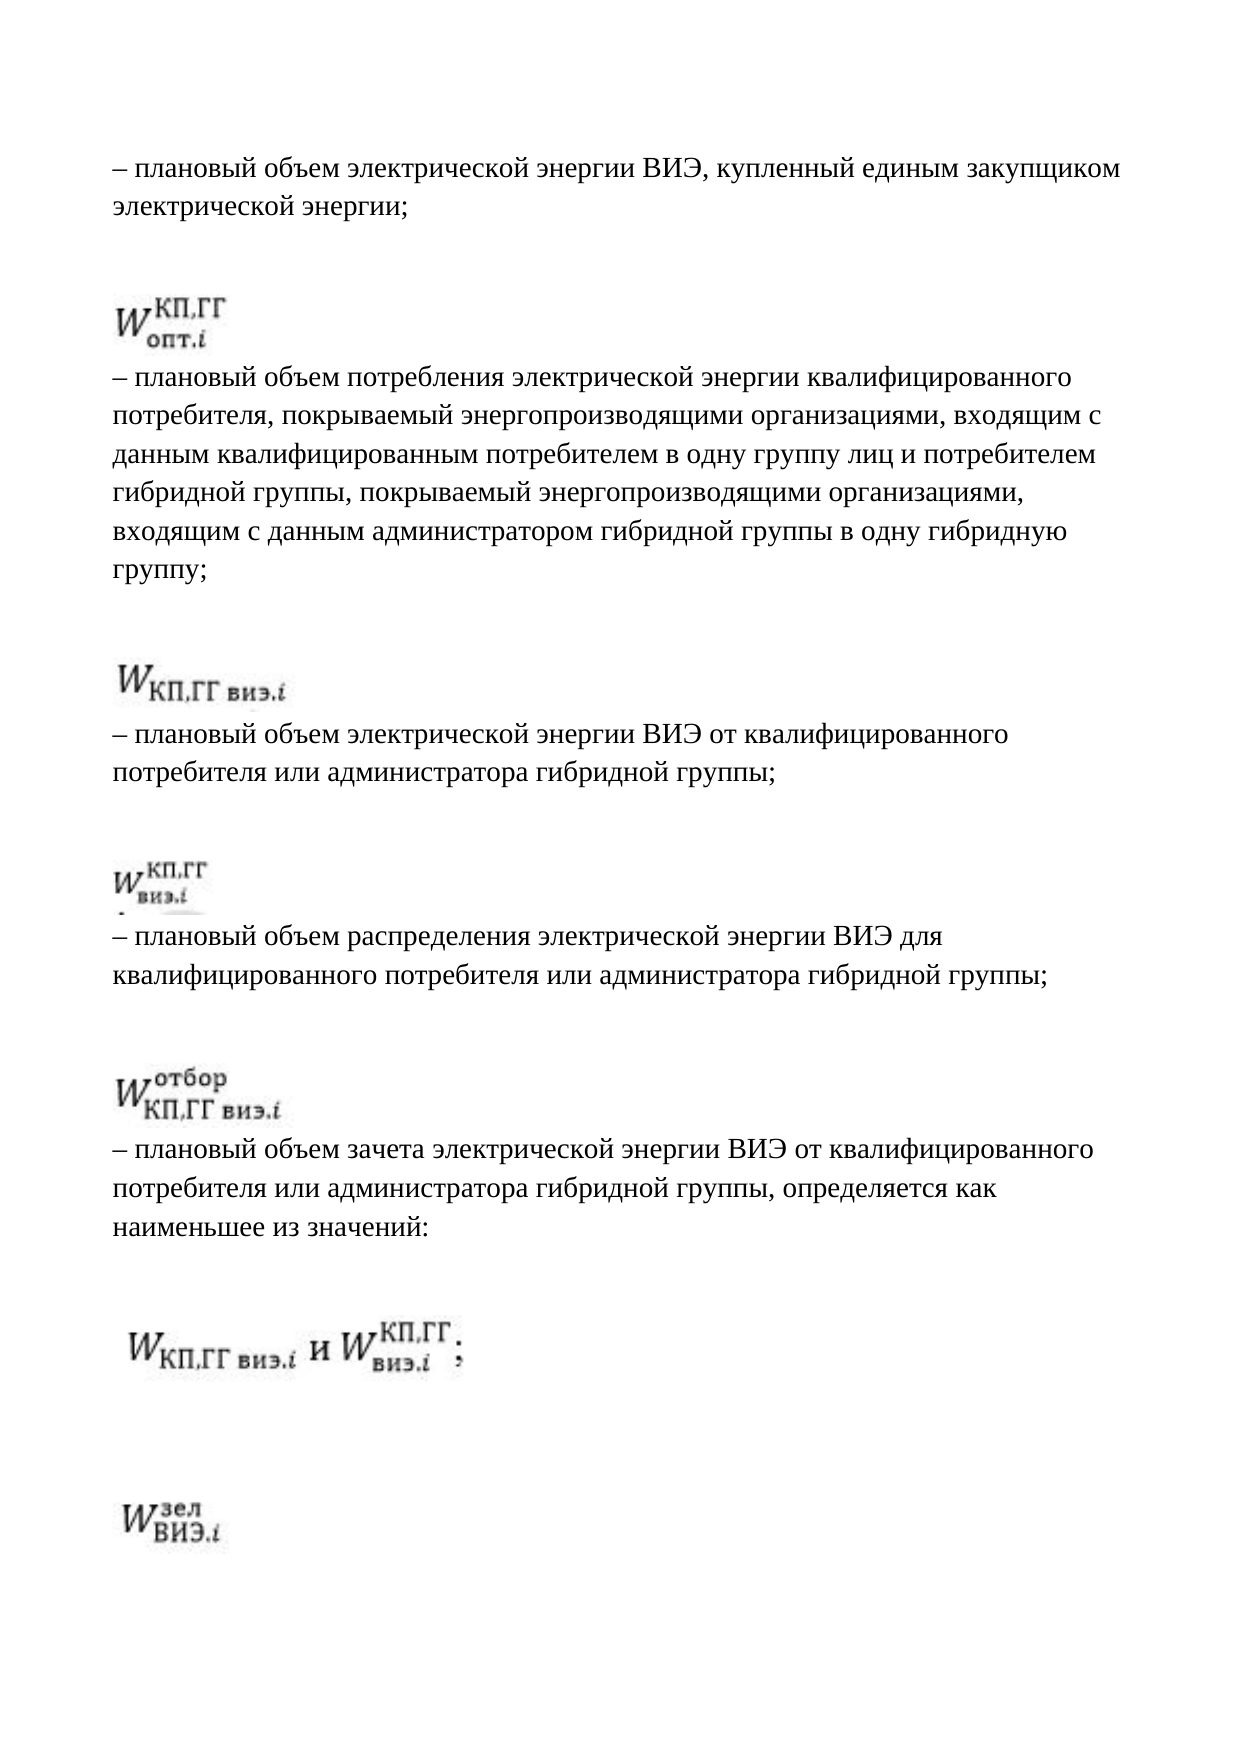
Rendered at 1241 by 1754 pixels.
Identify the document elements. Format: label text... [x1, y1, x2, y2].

picture [112, 1315, 476, 1384]
picture [112, 1486, 230, 1554]
text – плановый объем электрической энергии ВИЭ от квалифицированного потребителя или администратора гибридной группы; [112, 716, 1128, 818]
picture [112, 294, 240, 356]
text – плановый объем распределения электрической энергии ВИЭ для квалифицированного потребителя или администратора гибридной группы; [112, 918, 1128, 1021]
picture [112, 860, 215, 915]
picture [112, 657, 298, 712]
text – плановый объем зачета электрической энергии ВИЭ от квалифицированного потребителя или администратора гибридной группы, определяется как наименьшее из значений: [112, 1132, 1128, 1311]
picture [112, 1063, 294, 1128]
text – плановый объем потребления электрической энергии квалифицированного потребителя, покрываемый энергопроизводящими организациями, входящим с данным квалифицированным потребителем в одну группу лиц и потребителем гибридной группы, покрываемый энергопроизводящими организациями, входящим с данным администратором гибридной группы в одну гибридную группу; [112, 359, 1128, 615]
text – плановый объем электрической энергии ВИЭ, купленный единым закупщиком электрической энергии; [112, 150, 1128, 252]
